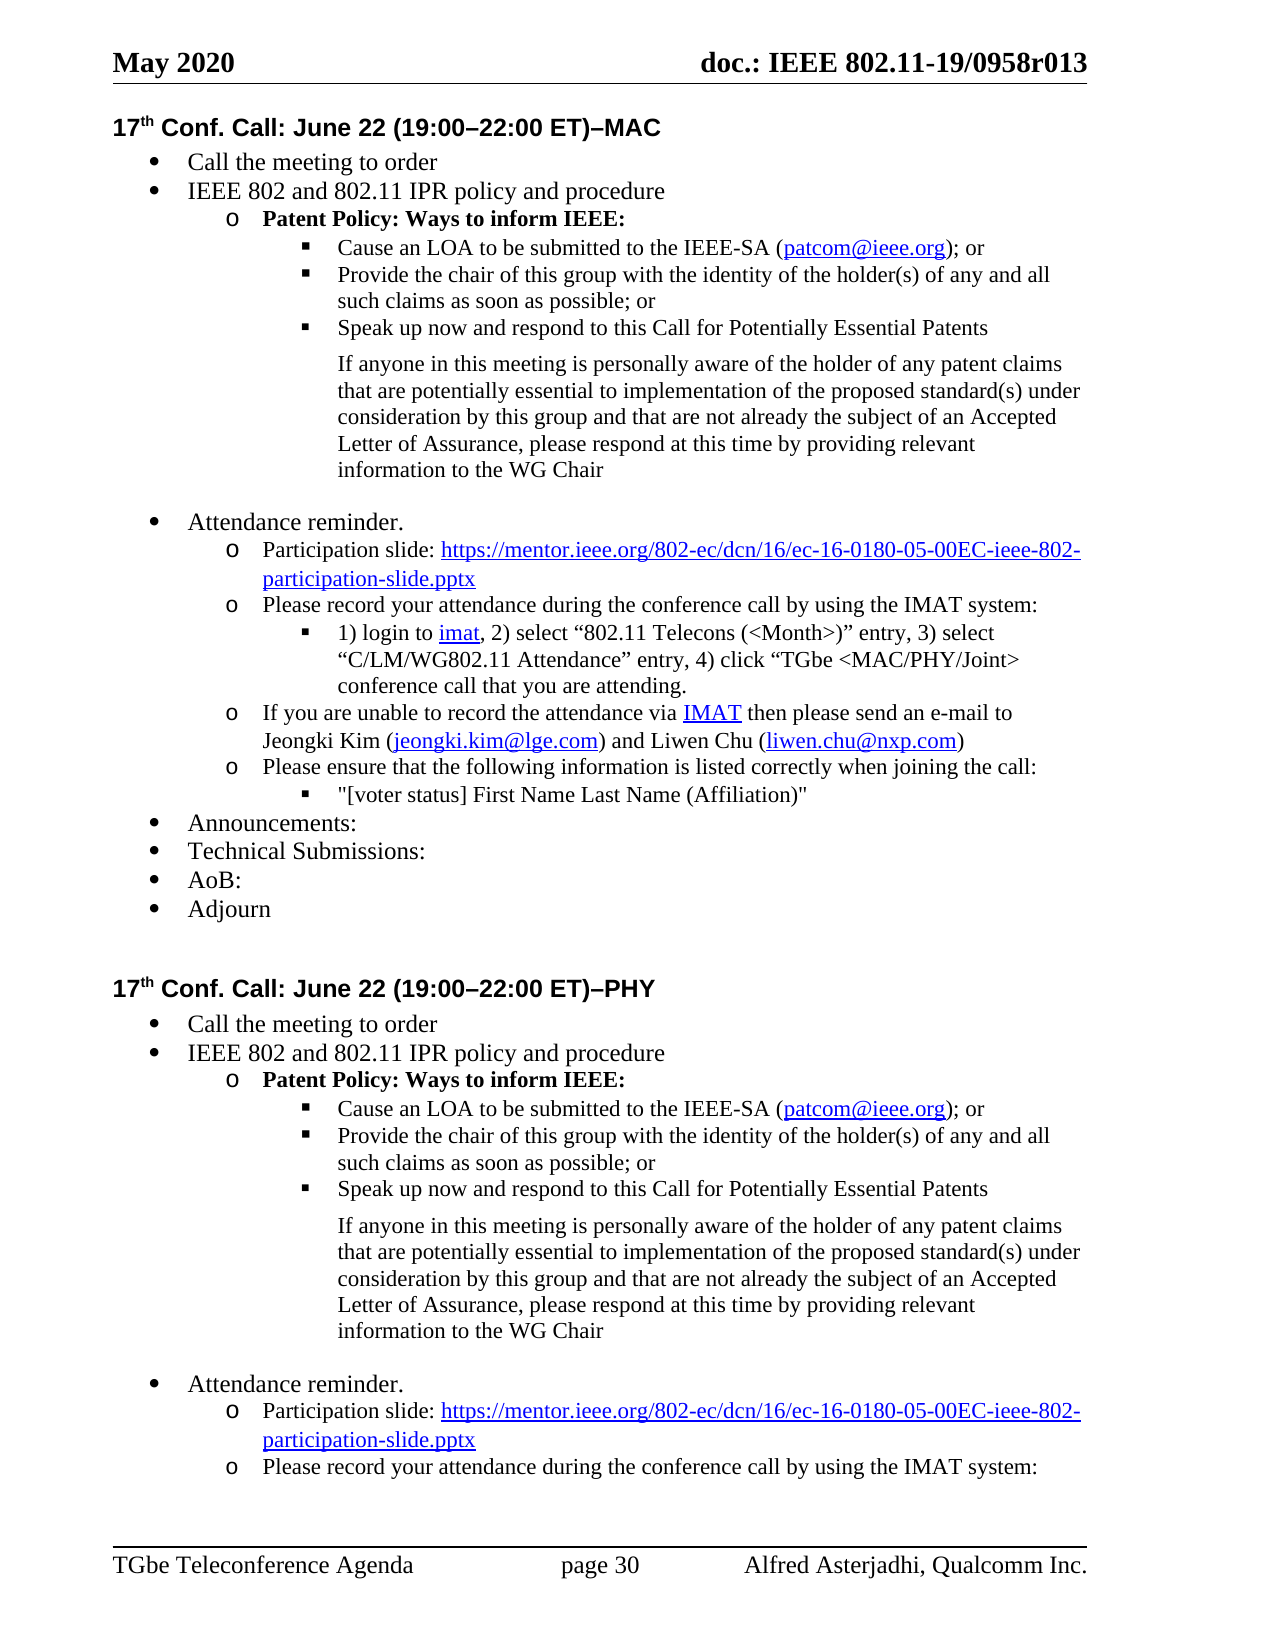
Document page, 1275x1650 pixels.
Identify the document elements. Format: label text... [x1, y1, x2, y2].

list Cause an LOA to be submitted to the IEEE-SA (patcom@ieee.org); or [300, 1095, 1087, 1122]
list Call the meeting to order [150, 147, 1087, 176]
list Speak up now and respond to this Call for Potentially Essential Patents [300, 1175, 1087, 1202]
list Participation slide: https://mentor.ieee.org/802-ec/dcn/16/ec-16-0180-05-00EC-ieee-802-participation-slide.pptx [225, 1398, 1087, 1453]
list Attendance reminder. [150, 1369, 1087, 1398]
list Provide the chair of this group with the identity of the holder(s) of any and all such claims as soon as possible; or [300, 261, 1087, 314]
list "[voter status] First Name Last Name (Affiliation)" [300, 781, 1087, 808]
list Please record your attendance during the conference call by using the IMAT system: [225, 1453, 1087, 1481]
list Announcements: [150, 808, 1087, 836]
list Provide the chair of this group with the identity of the holder(s) of any and all such claims as soon as possible; or [300, 1122, 1087, 1175]
list Participation slide: https://mentor.ieee.org/802-ec/dcn/16/ec-16-0180-05-00EC-ieee-802-participation-slide.pptx [225, 536, 1087, 591]
subtitle 17th Conf. Call: June 22 (19:00–22:00 ET)–PHY [112, 974, 1087, 1003]
list IEEE 802 and 802.11 IPR policy and procedure [150, 1038, 1087, 1067]
list If you are unable to record the attendance via IMAT then please send an e-mail to Jeongki Kim (jeongki.kim@lge.com) and Liwen Chu (liwen.chu@nxp.com) [225, 698, 1087, 753]
list Adjourn [150, 894, 1087, 923]
list AoB: [150, 865, 1087, 894]
list Attendance reminder. [150, 507, 1087, 536]
list Call the meeting to order [150, 1009, 1087, 1038]
list Please record your attendance during the conference call by using the IMAT system: [225, 591, 1087, 619]
list Speak up now and respond to this Call for Potentially Essential Patents [300, 314, 1087, 340]
list Please ensure that the following information is listed correctly when joining the call: [225, 753, 1087, 781]
list Technical Submissions: [150, 836, 1087, 865]
subtitle 17th Conf. Call: June 22 (19:00–22:00 ET)–MAC [112, 112, 1087, 141]
list 1) login to imat, 2) select “802.11 Telecons (<Month>)” entry, 3) select “C/LM/WG802.11 Attendance” entry, 4) click “TGbe <MAC/PHY/Joint> conference call that you are attending. [300, 619, 1087, 698]
list Patent Policy: Ways to inform IEEE: [225, 1067, 1087, 1095]
list If anyone in this meeting is personally aware of the holder of any patent claims that are potentially essential to implementation of the proposed standard(s) under consideration by this group and that are not already the subject of an Accepted Letter of Assurance, please respond at this time by providing relevant information to the WG Chair [337, 351, 1087, 482]
list If anyone in this meeting is personally aware of the holder of any patent claims that are potentially essential to implementation of the proposed standard(s) under consideration by this group and that are not already the subject of an Accepted Letter of Assurance, please respond at this time by providing relevant information to the WG Chair [337, 1212, 1087, 1344]
list Patent Policy: Ways to inform IEEE: [225, 205, 1087, 234]
list Cause an LOA to be submitted to the IEEE-SA (patcom@ieee.org); or [300, 234, 1087, 261]
list IEEE 802 and 802.11 IPR policy and procedure [150, 176, 1087, 205]
